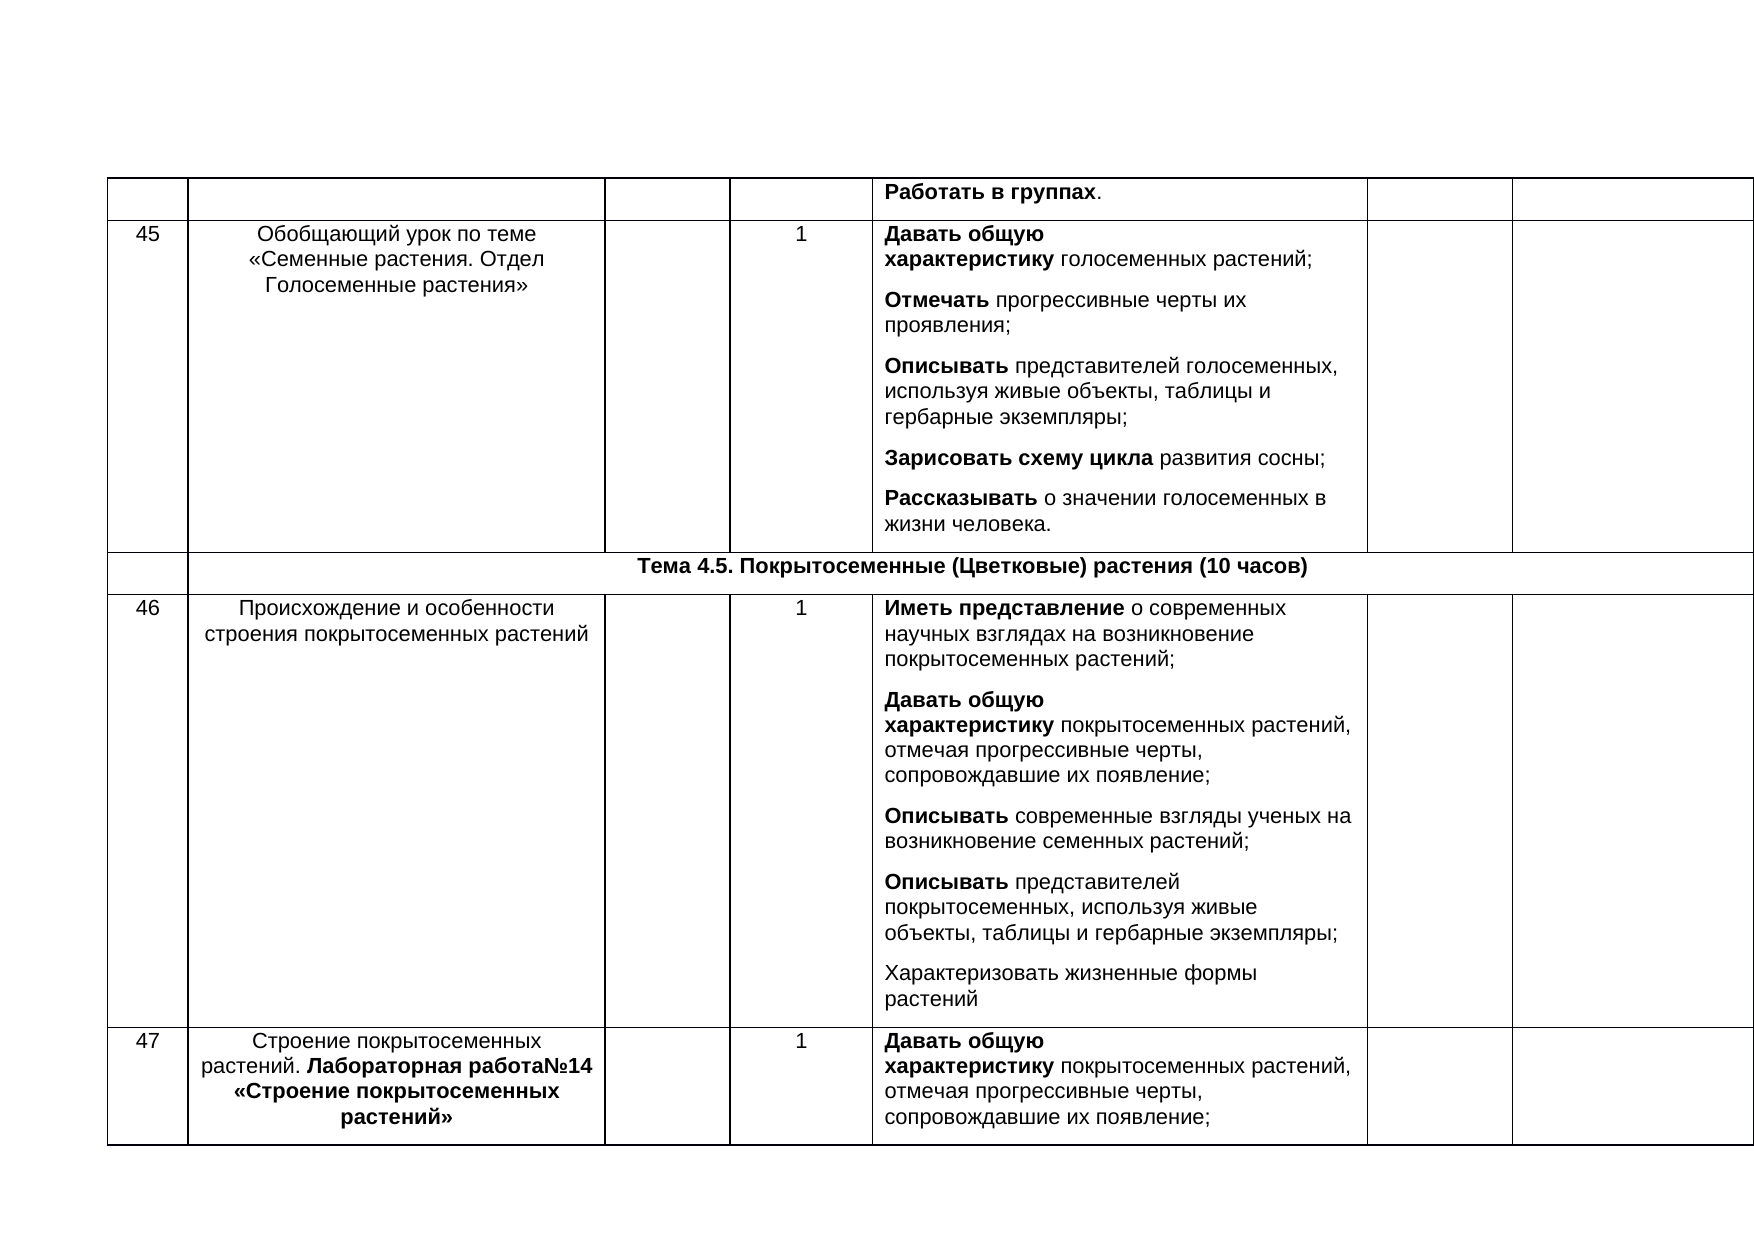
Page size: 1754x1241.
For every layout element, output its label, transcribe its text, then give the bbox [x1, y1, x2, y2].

table_cell [606, 221, 729, 551]
table_cell [1513, 1028, 1753, 1144]
table_cell 45 [108, 221, 187, 551]
table_cell Иметь представление о современных научных взглядах на возникновение покрытосеменных растений; Давать общую характеристику покрытосеменных растений, отмечая прогрессивные черты, сопровождавшие их появление; Описывать современные взгляды ученых на возникновение семенных растений; Описывать представителей покрытосеменных, используя живые объекты, таблицы и гербарные экземпляры; Характеризовать жизненные формы растений [873, 595, 1367, 1026]
table_cell 47 [108, 1028, 187, 1144]
table_cell [1368, 179, 1512, 219]
table_cell [606, 595, 729, 1026]
table_cell [1368, 221, 1512, 551]
table_cell Происхождение и особенности строения покрытосеменных растений [189, 595, 604, 1026]
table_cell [189, 179, 604, 219]
table_cell 1 [731, 595, 872, 1026]
table_cell [1368, 1028, 1512, 1144]
table_cell 1 [731, 221, 872, 551]
table_cell [1513, 221, 1753, 551]
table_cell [189, 1028, 604, 1144]
table_cell 46 [108, 595, 187, 1026]
table_cell [108, 553, 187, 594]
table_cell [606, 1028, 729, 1144]
table_cell Давать общую характеристику голосеменных растений; Отмечать прогрессивные черты их проявления; Описывать представителей голосеменных, используя живые объекты, таблицы и гербарные экземпляры; Зарисовать схему цикла развития сосны; Рассказывать о значении голосеменных в жизни человека. [873, 221, 1367, 551]
table_cell [1513, 595, 1753, 1026]
table_cell 1 [731, 1028, 872, 1144]
table_cell Тема 4.5. Покрытосеменные (Цветковые) растения (10 часов) [189, 553, 1753, 594]
table_cell [606, 179, 729, 219]
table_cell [873, 1028, 1367, 1144]
table_cell Обобщающий урок по теме «Семенные растения. Отдел Голосеменные растения» [189, 221, 604, 551]
table_cell [1513, 179, 1753, 219]
table_cell 1 [731, 179, 872, 219]
table_cell 44 [108, 179, 187, 219]
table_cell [873, 179, 1367, 219]
table_cell [1368, 595, 1512, 1026]
